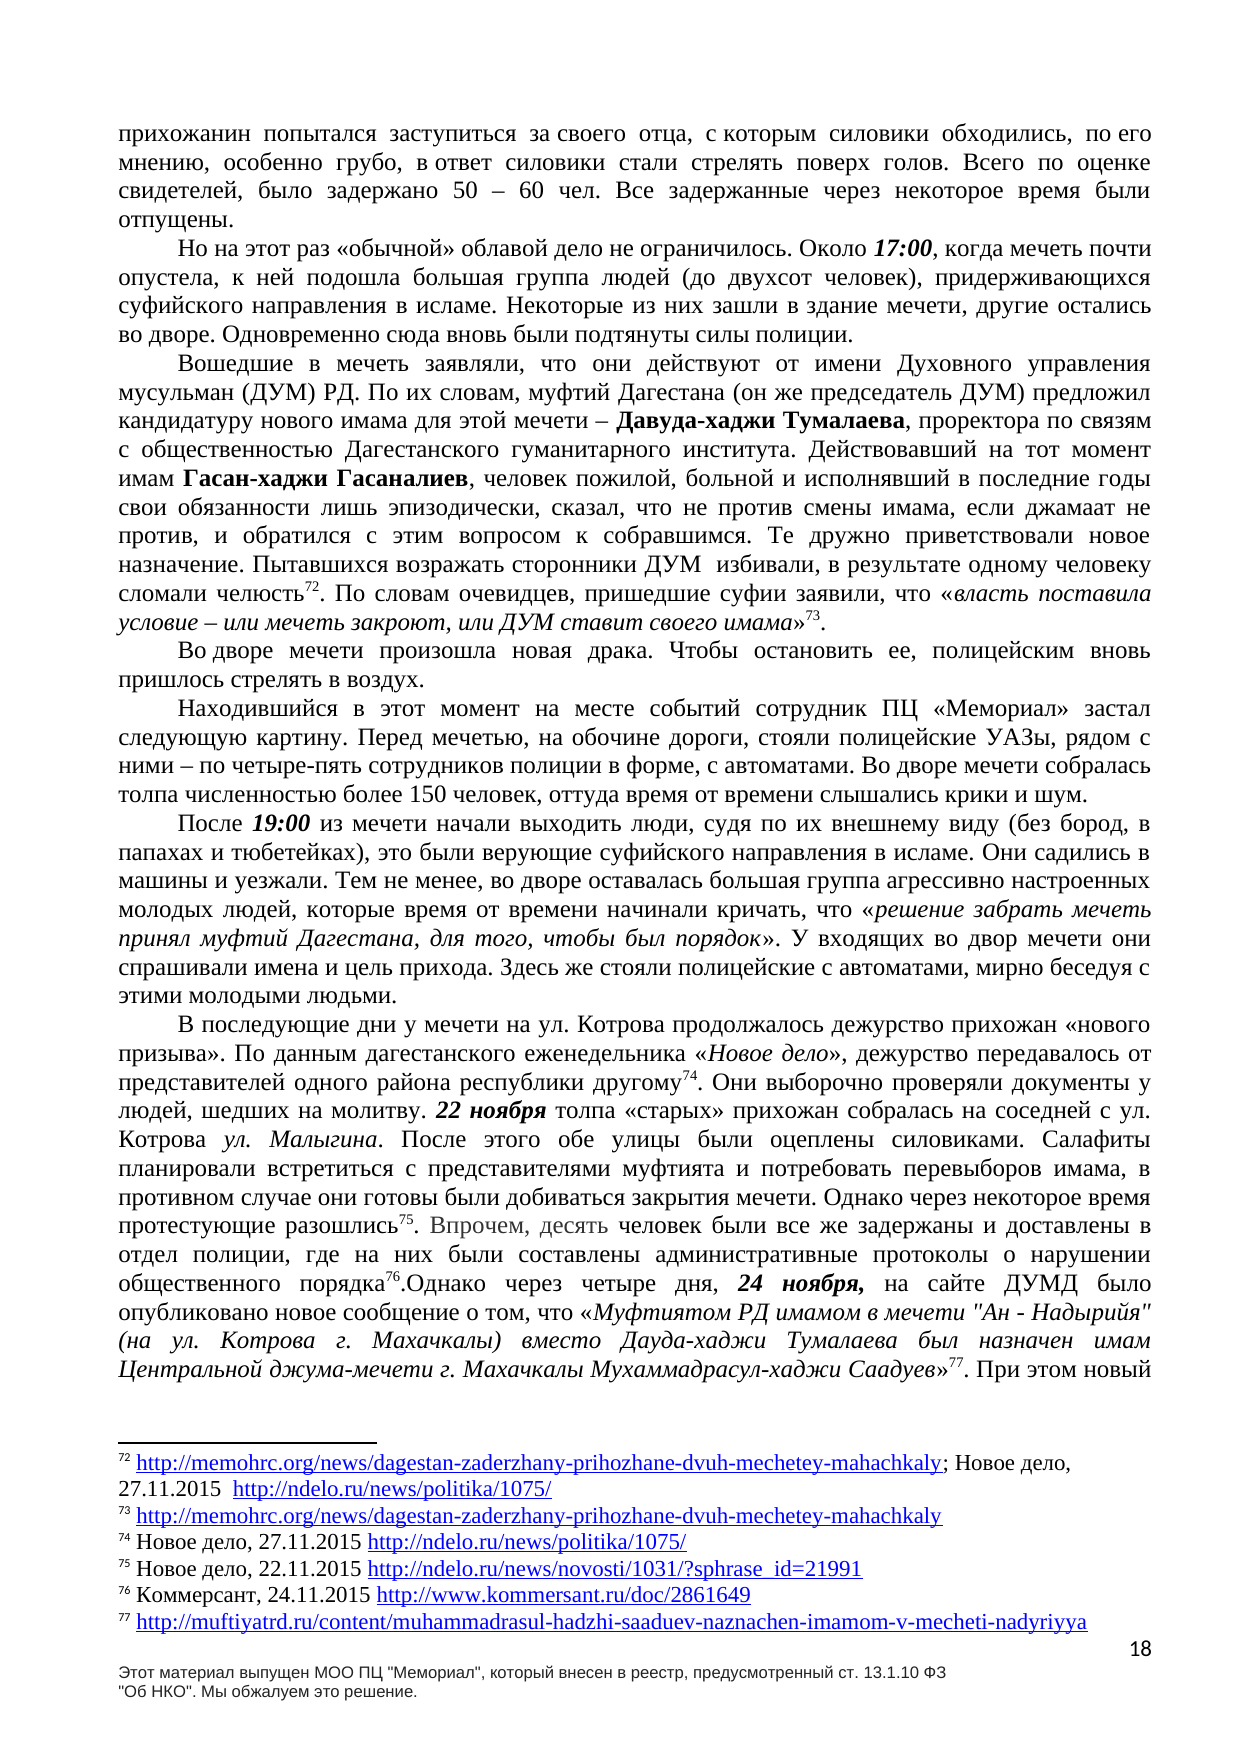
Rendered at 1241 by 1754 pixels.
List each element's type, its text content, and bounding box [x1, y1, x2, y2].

text Находившийся в этот момент на месте событий сотрудник ПЦ «Мемориал» застал следующую картину. Перед мечетью, на обочине дороги, стояли полицейские УАЗы, рядом с ними – по четыре-пять сотрудников полиции в форме, с автоматами. Во дворе мечети собралась толпа численностью более 150 человек, оттуда время от времени слышались крики и шум. [118, 693, 1152, 808]
text После 19:00 из мечети начали выходить люди, судя по их внешнему виду (без бород, в папахах и тюбетейках), это были верующие суфийского направления в исламе. Они садились в машины и уезжали. Тем не менее, во дворе оставалась большая группа агрессивно настроенных молодых людей, которые время от времени начинали кричать, что «решение забрать мечеть принял муфтий Дагестана, для того, чтобы был порядок». У входящих во двор мечети они спрашивали имена и цель прихода. Здесь же стояли полицейские с автоматами, мирно беседуя с этими молодыми людьми. [118, 808, 1152, 1009]
text Вошедшие в мечеть заявляли, что они действуют от имени Духовного управления мусульман (ДУМ) РД. По их словам, муфтий Дагестана (он же председатель ДУМ) предложил кандидатуру нового имама для этой мечети – Давуда-хаджи Тумалаева, проректора по связям с общественностью Дагестанского гуманитарного института. Действовавший на тот момент имам Гасан-хаджи Гасаналиев, человек пожилой, больной и исполнявший в последние годы свои обязанности лишь эпизодически, сказал, что не против смены имама, если джамаат не против, и обратился с этим вопросом к собравшимся. Те дружно приветствовали новое назначение. Пытавшихся возражать сторонники ДУМ избивали, в результате одному человеку сломали челюсть. По словам очевидцев, пришедшие суфии заявили, что «власть поставила условие – или мечеть закроют, или ДУМ ставит своего имама». [118, 348, 1152, 636]
text Во дворе мечети произошла новая драка. Чтобы остановить ее, полицейским вновь пришлось стрелять в воздух. [118, 636, 1152, 693]
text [118, 118, 1152, 233]
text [118, 1009, 1152, 1383]
text Но на этот раз «обычной» облавой дело не ограничилось. Около 17:00, когда мечеть почти опустела, к ней подошла большая группа людей (до двухсот человек), придерживающихся суфийского направления в исламе. Некоторые из них зашли в здание мечети, другие остались во дворе. Одновременно сюда вновь были подтянуты силы полиции. [118, 233, 1152, 348]
